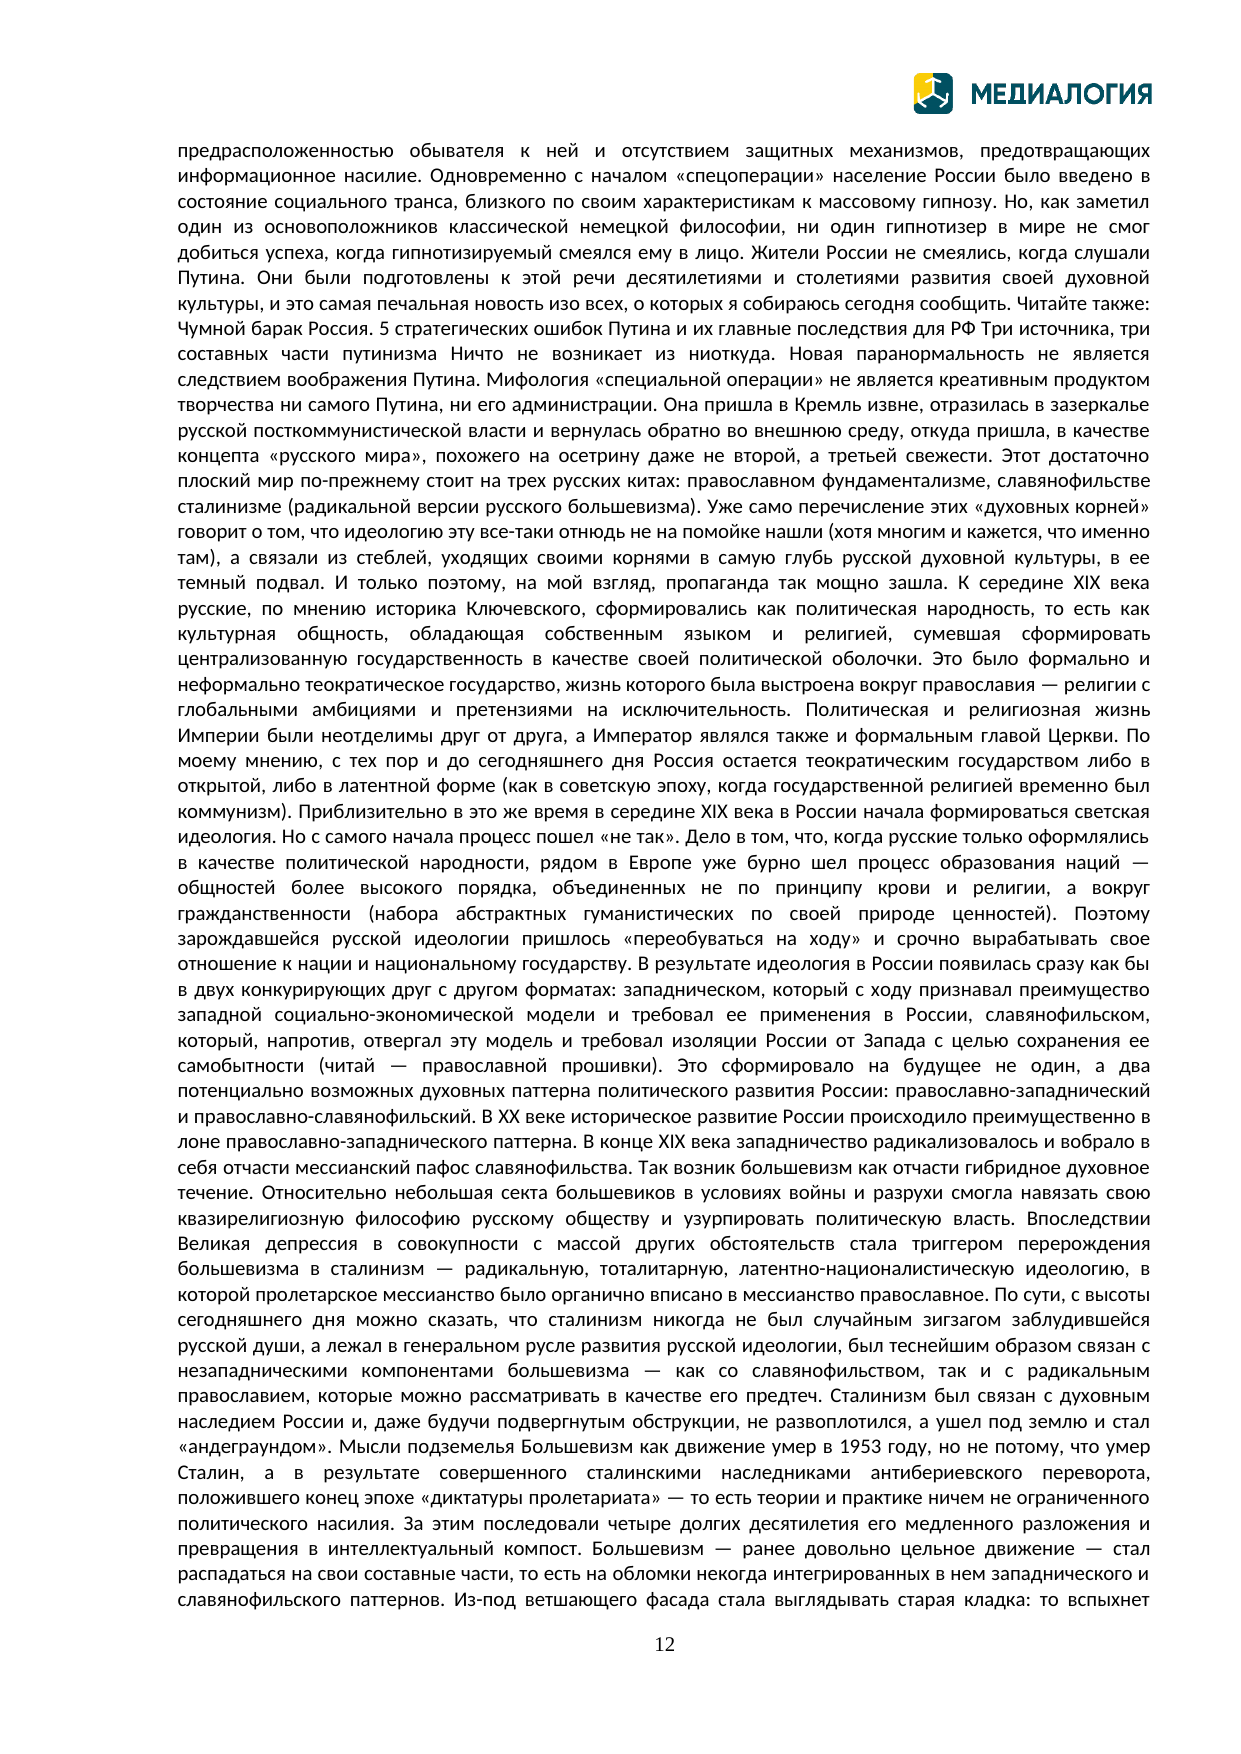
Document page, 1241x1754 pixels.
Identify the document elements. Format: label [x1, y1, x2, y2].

text [177, 137, 1152, 1611]
picture [913, 73, 1152, 114]
